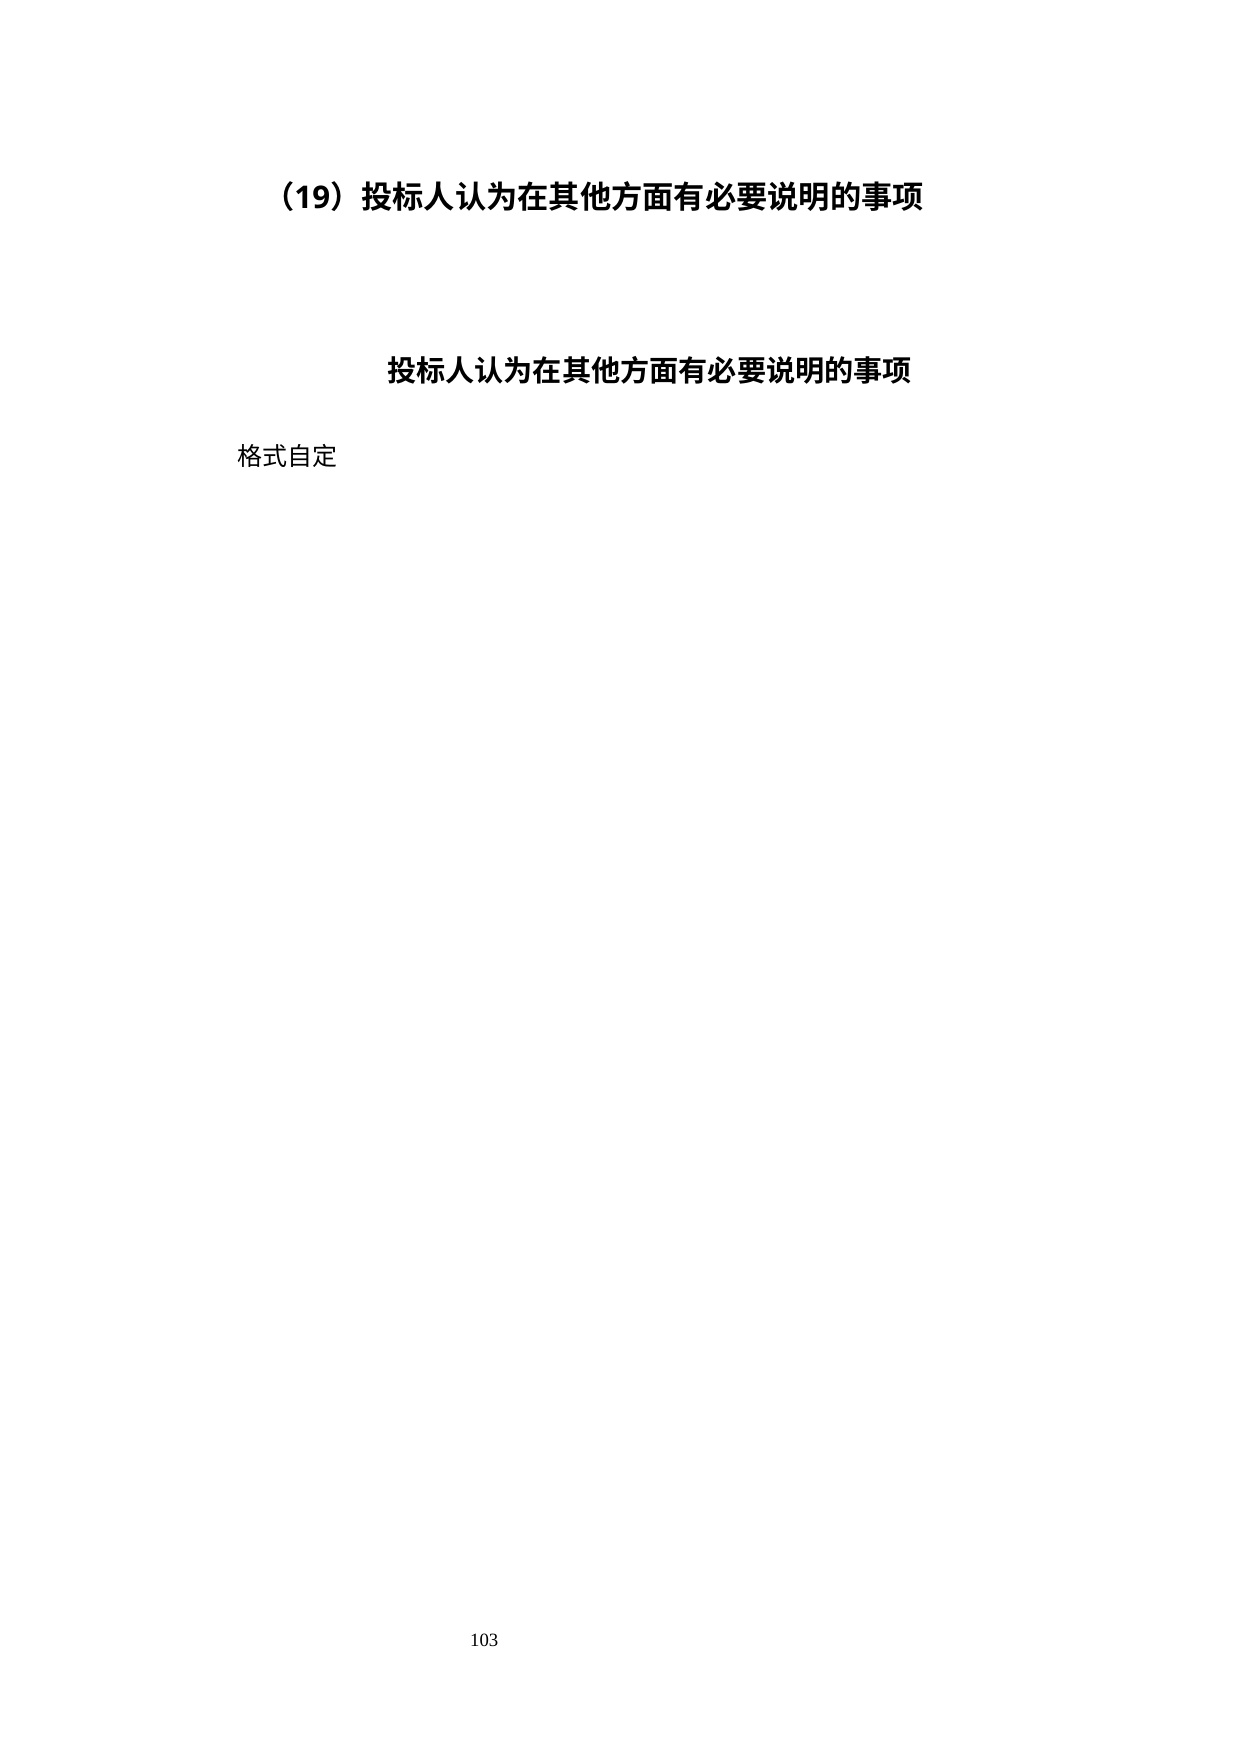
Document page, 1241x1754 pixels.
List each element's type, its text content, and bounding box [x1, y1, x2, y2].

text 投标人认为在其他方面有必要说明的事项 [187, 336, 1053, 401]
text 格式自定 [187, 422, 1053, 487]
title （19）投标人认为在其他方面有必要说明的事项 [187, 162, 1053, 227]
